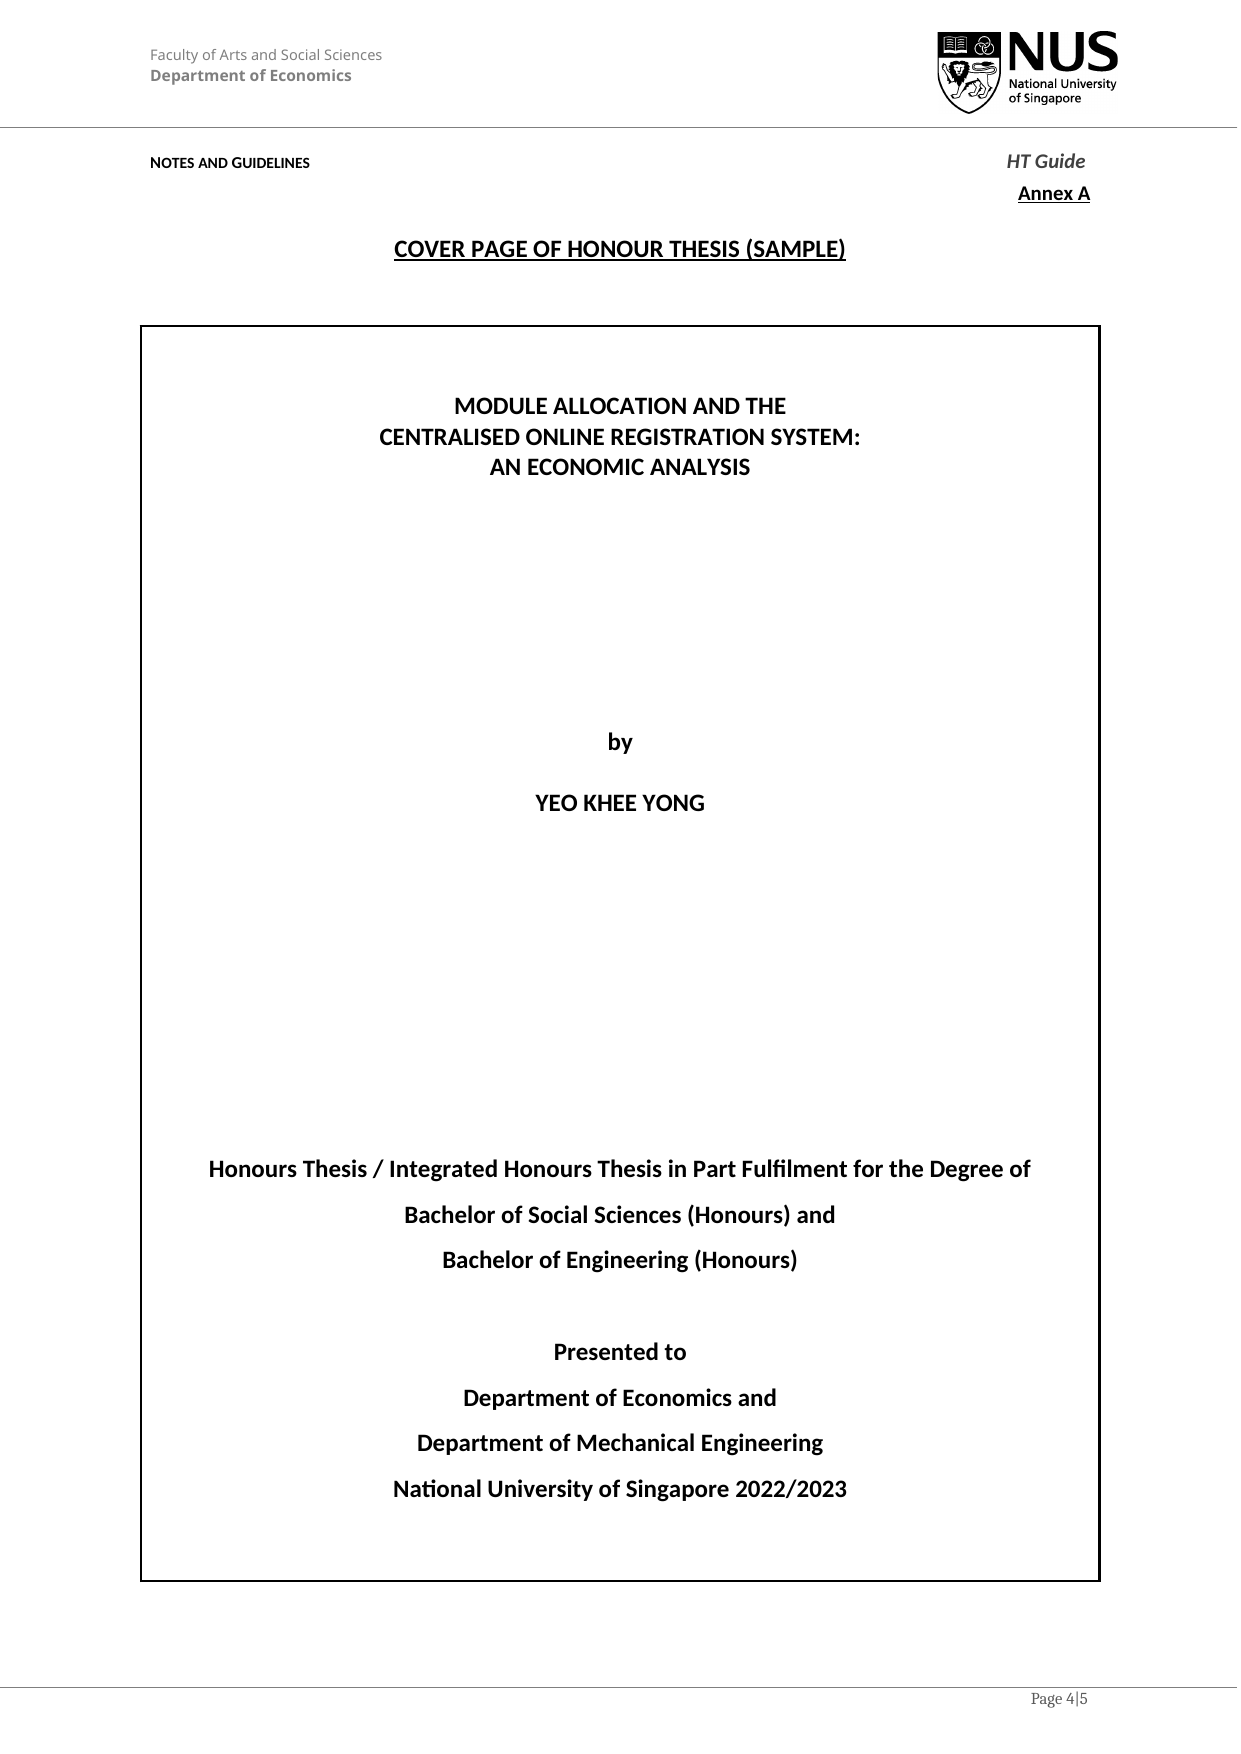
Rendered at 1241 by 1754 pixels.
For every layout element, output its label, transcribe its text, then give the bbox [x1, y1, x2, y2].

text Presented to [142, 1332, 1098, 1367]
text Honours Thesis / Integrated Honours Thesis in Part Fulfilment for the Degree of [150, 1153, 1090, 1184]
text National University of Singapore 2022/2023 [142, 1469, 1098, 1504]
text Bachelor of Engineering (Honours) [142, 1241, 1098, 1275]
text AN ECONOMIC ANALYSIS [150, 451, 1090, 482]
text Department of Economics and [142, 1378, 1098, 1412]
text by [150, 726, 1090, 756]
text Department of Mechanical Engineering [142, 1423, 1098, 1458]
text CENTRALISED ONLINE REGISTRATION SYSTEM: [150, 421, 1090, 451]
text Annex A [150, 180, 1090, 205]
text MODULE ALLOCATION AND THE [150, 390, 1090, 421]
text YEO KHEE YONG [150, 787, 1090, 817]
text Bachelor of Social Sciences (Honours) and [142, 1195, 1098, 1229]
text COVER PAGE OF HONOUR THESIS (SAMPLE) [150, 233, 1090, 264]
